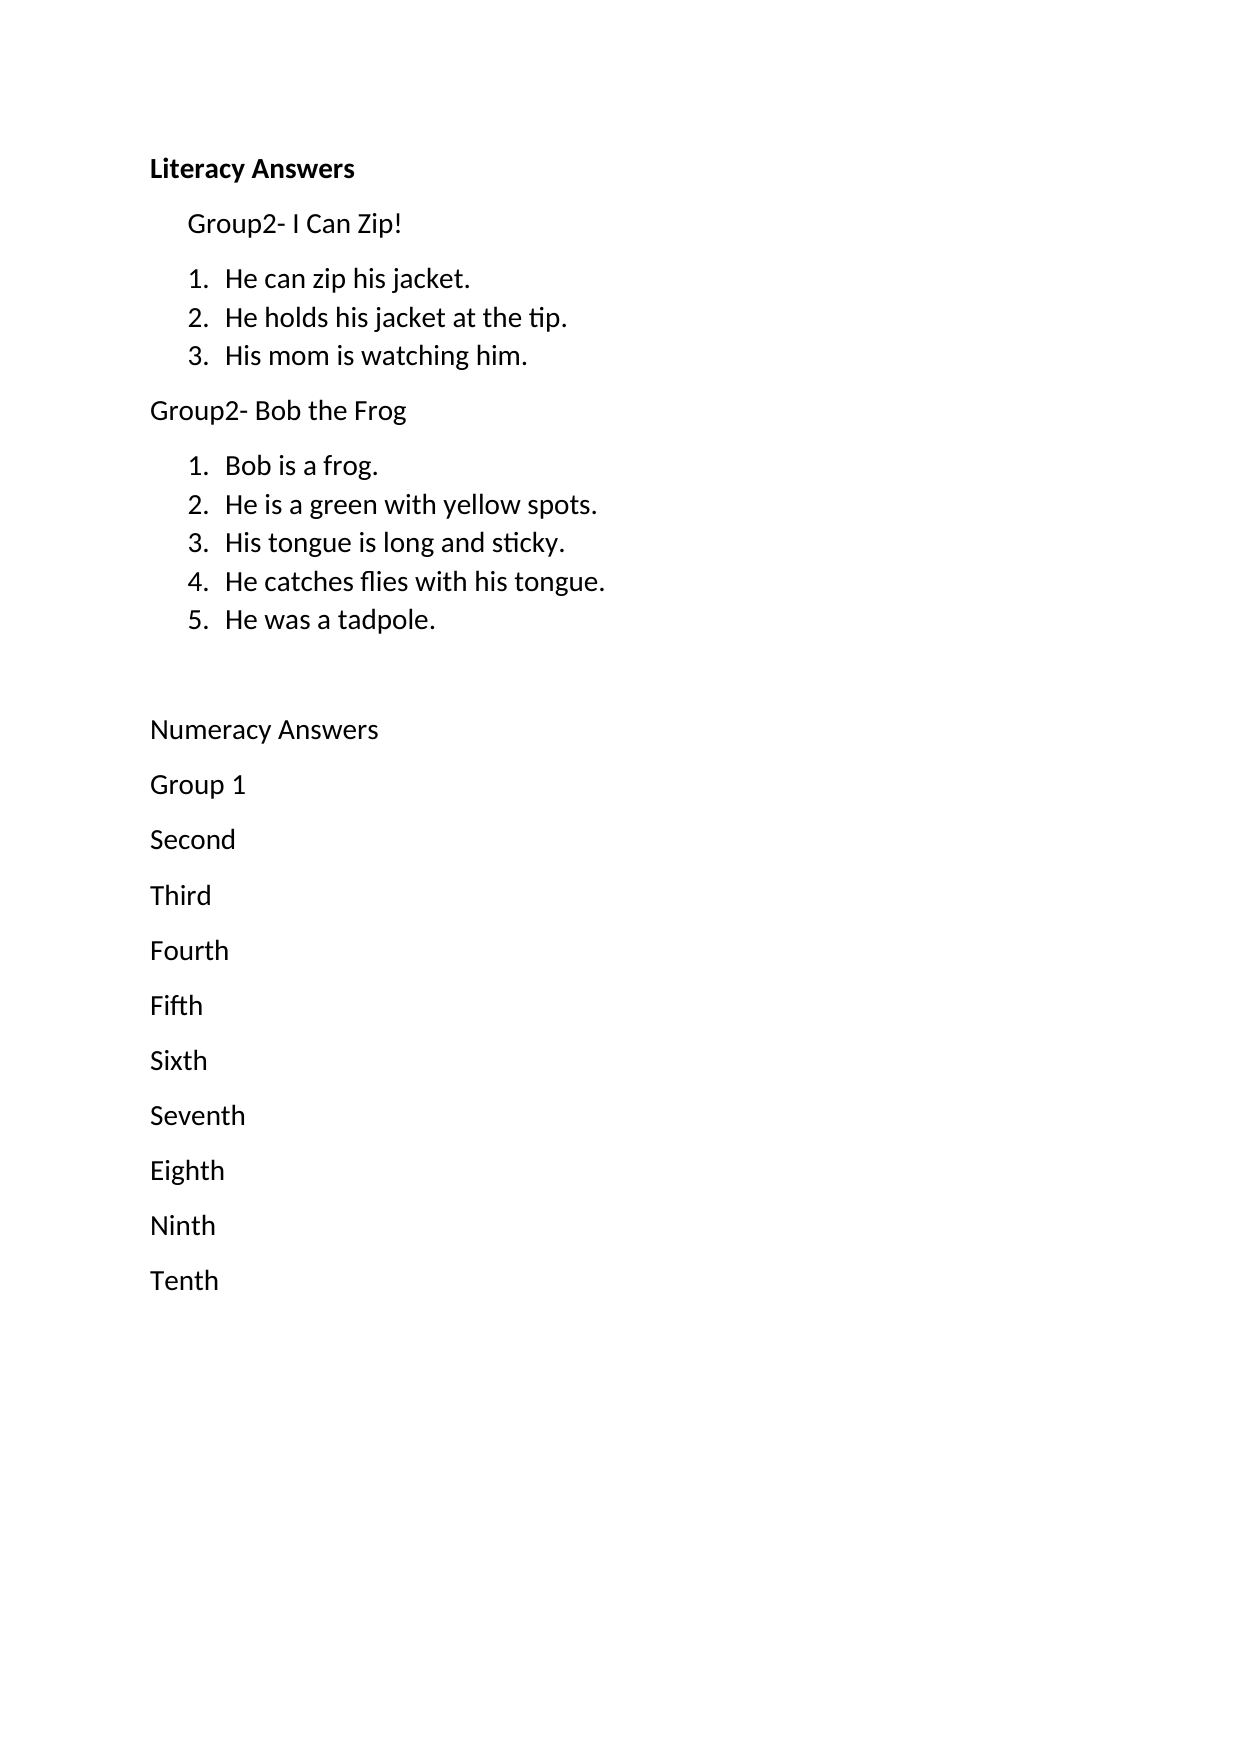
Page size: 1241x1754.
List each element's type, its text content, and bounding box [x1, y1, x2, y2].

text Eighth [150, 1152, 1090, 1188]
text Ninth [150, 1207, 1090, 1243]
text Tenth [150, 1262, 1090, 1298]
list He is a green with yellow spots. [187, 486, 1090, 521]
text Third [150, 877, 1090, 912]
text Group2- Bob the Frog [150, 392, 1090, 428]
list He catches flies with his tongue. [187, 563, 1090, 598]
text Fourth [150, 932, 1090, 967]
text Fifth [150, 987, 1090, 1022]
text Numeracy Answers [150, 711, 1090, 747]
list He can zip his jacket. [187, 260, 1090, 296]
list He was a tadpole. [187, 601, 1090, 637]
list His mom is watching him. [187, 337, 1090, 373]
text Second [150, 821, 1090, 857]
text Literacy Answers [150, 150, 1090, 186]
text Seventh [150, 1097, 1090, 1133]
list His tongue is long and sticky. [187, 524, 1090, 560]
list He holds his jacket at the tip. [187, 299, 1090, 334]
text Group2- I Can Zip! [187, 205, 1090, 241]
text Group 1 [150, 766, 1090, 802]
text Sixth [150, 1042, 1090, 1077]
list Bob is a frog. [187, 447, 1090, 483]
